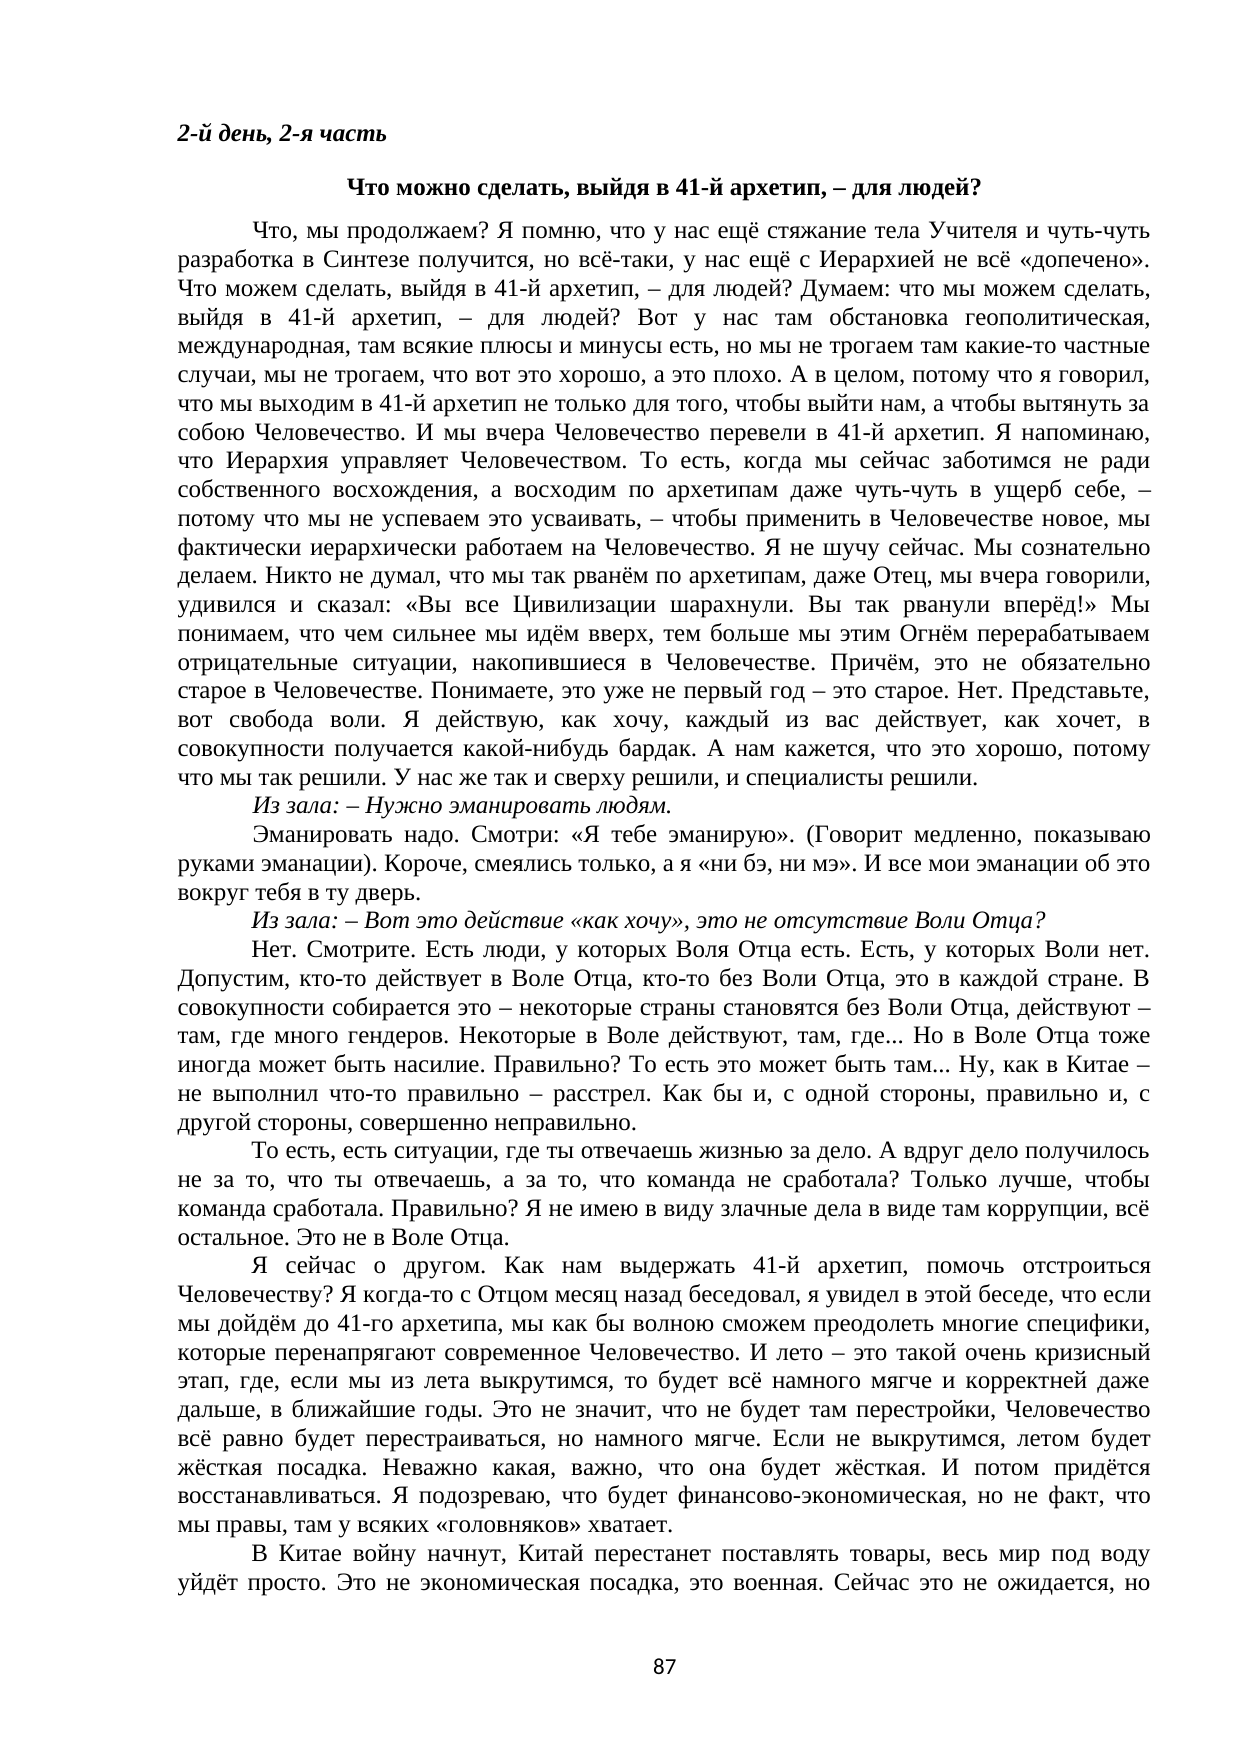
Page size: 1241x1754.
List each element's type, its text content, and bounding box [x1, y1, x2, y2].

text Я сейчас о другом. Как нам выдержать 41-й архетип, помочь отстроиться Человечеству? Я когда-то с Отцом месяц назад беседовал, я увидел в этой беседе, что если мы дойдём до 41-го архетипа, мы как бы волною сможем преодолеть многие специфики, которые перенапрягают современное Человечество. И лето – это такой очень кризисный этап, где, если мы из лета выкрутимся, то будет всё намного мягче и корректней даже дальше, в ближайшие годы. Это не значит, что не будет там перестройки, Человечество всё равно будет перестраиваться, но намного мягче. Если не выкрутимся, летом будет жёсткая посадка. Неважно какая, важно, что она будет жёсткая. И потом придётся восстанавливаться. Я подозреваю, что будет финансово-экономическая, но не факт, что мы правы, там у всяких «головняков» хватает. [177, 1250, 1152, 1538]
text Эманировать надо. Смотри: «Я тебе эманирую». (Говорит медленно, показываю руками эманации). Короче, смеялись только, а я «ни бэ, ни мэ». И все мои эманации об это вокруг тебя в ту дверь. [177, 819, 1152, 905]
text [177, 1538, 1152, 1595]
text Нет. Смотрите. Есть люди, у которых Воля Отца есть. Есть, у которых Воли нет. Допустим, кто-то действует в Воле Отца, кто-то без Воли Отца, это в каждой стране. В совокупности собирается это – некоторые страны становятся без Воли Отца, действуют – там, где много гендеров. Некоторые в Воле действуют, там, где... Но в Воле Отца тоже иногда может быть насилие. Правильно? То есть это может быть там... Ну, как в Китае – не выполнил что-то правильно – расстрел. Как бы и, с одной стороны, правильно и, с другой стороны, совершенно неправильно. [177, 934, 1152, 1135]
text Из зала: – Вот это действие «как хочу», это не отсутствие Воли Отца? [177, 905, 1152, 934]
text 2-й день, 2-я часть [177, 118, 1152, 147]
text Что можно сделать, выйдя в 41-й архетип, – для людей? [177, 172, 1152, 201]
text Что, мы продолжаем? Я помню, что у нас ещё стяжание тела Учителя и чуть-чуть разработка в Синтезе получится, но всё-таки, у нас ещё с Иерархией не всё «допечено». Что можем сделать, выйдя в 41-й архетип, – для людей? Думаем: что мы можем сделать, выйдя в 41-й архетип, – для людей? Вот у нас там обстановка геополитическая, международная, там всякие плюсы и минусы есть, но мы не трогаем там какие-то частные случаи, мы не трогаем, что вот это хорошо, а это плохо. А в целом, потому что я говорил, что мы выходим в 41-й архетип не только для того, чтобы выйти нам, а чтобы вытянуть за собою Человечество. И мы вчера Человечество перевели в 41-й архетип. Я напоминаю, что Иерархия управляет Человечеством. То есть, когда мы сейчас заботимся не ради собственного восхождения, а восходим по архетипам даже чуть-чуть в ущерб себе, – потому что мы не успеваем это усваивать, – чтобы применить в Человечестве новое, мы фактически иерархически работаем на Человечество. Я не шучу сейчас. Мы сознательно делаем. Никто не думал, что мы так рванём по архетипам, даже Отец, мы вчера говорили, удивился и сказал: «Вы все Цивилизации шарахнули. Вы так рванули вперёд!» Мы понимаем, что чем сильнее мы идём вверх, тем больше мы этим Огнём перерабатываем отрицательные ситуации, накопившиеся в Человечестве. Причём, это не обязательно старое в Человечестве. Понимаете, это уже не первый год – это старое. Нет. Представьте, вот свобода воли. Я действую, как хочу, каждый из вас действует, как хочет, в совокупности получается какой-нибудь бардак. А нам кажется, что это хорошо, потому что мы так решили. У нас же так и сверху решили, и специалисты решили. [177, 215, 1152, 790]
text Из зала: – Нужно эманировать людям. [177, 790, 1152, 819]
text То есть, есть ситуации, где ты отвечаешь жизнью за дело. А вдруг дело получилось не за то, что ты отвечаешь, а за то, что команда не сработала? Только лучше, чтобы команда сработала. Правильно? Я не имею в виду злачные дела в виде там коррупции, всё остальное. Это не в Воле Отца. [177, 1135, 1152, 1250]
